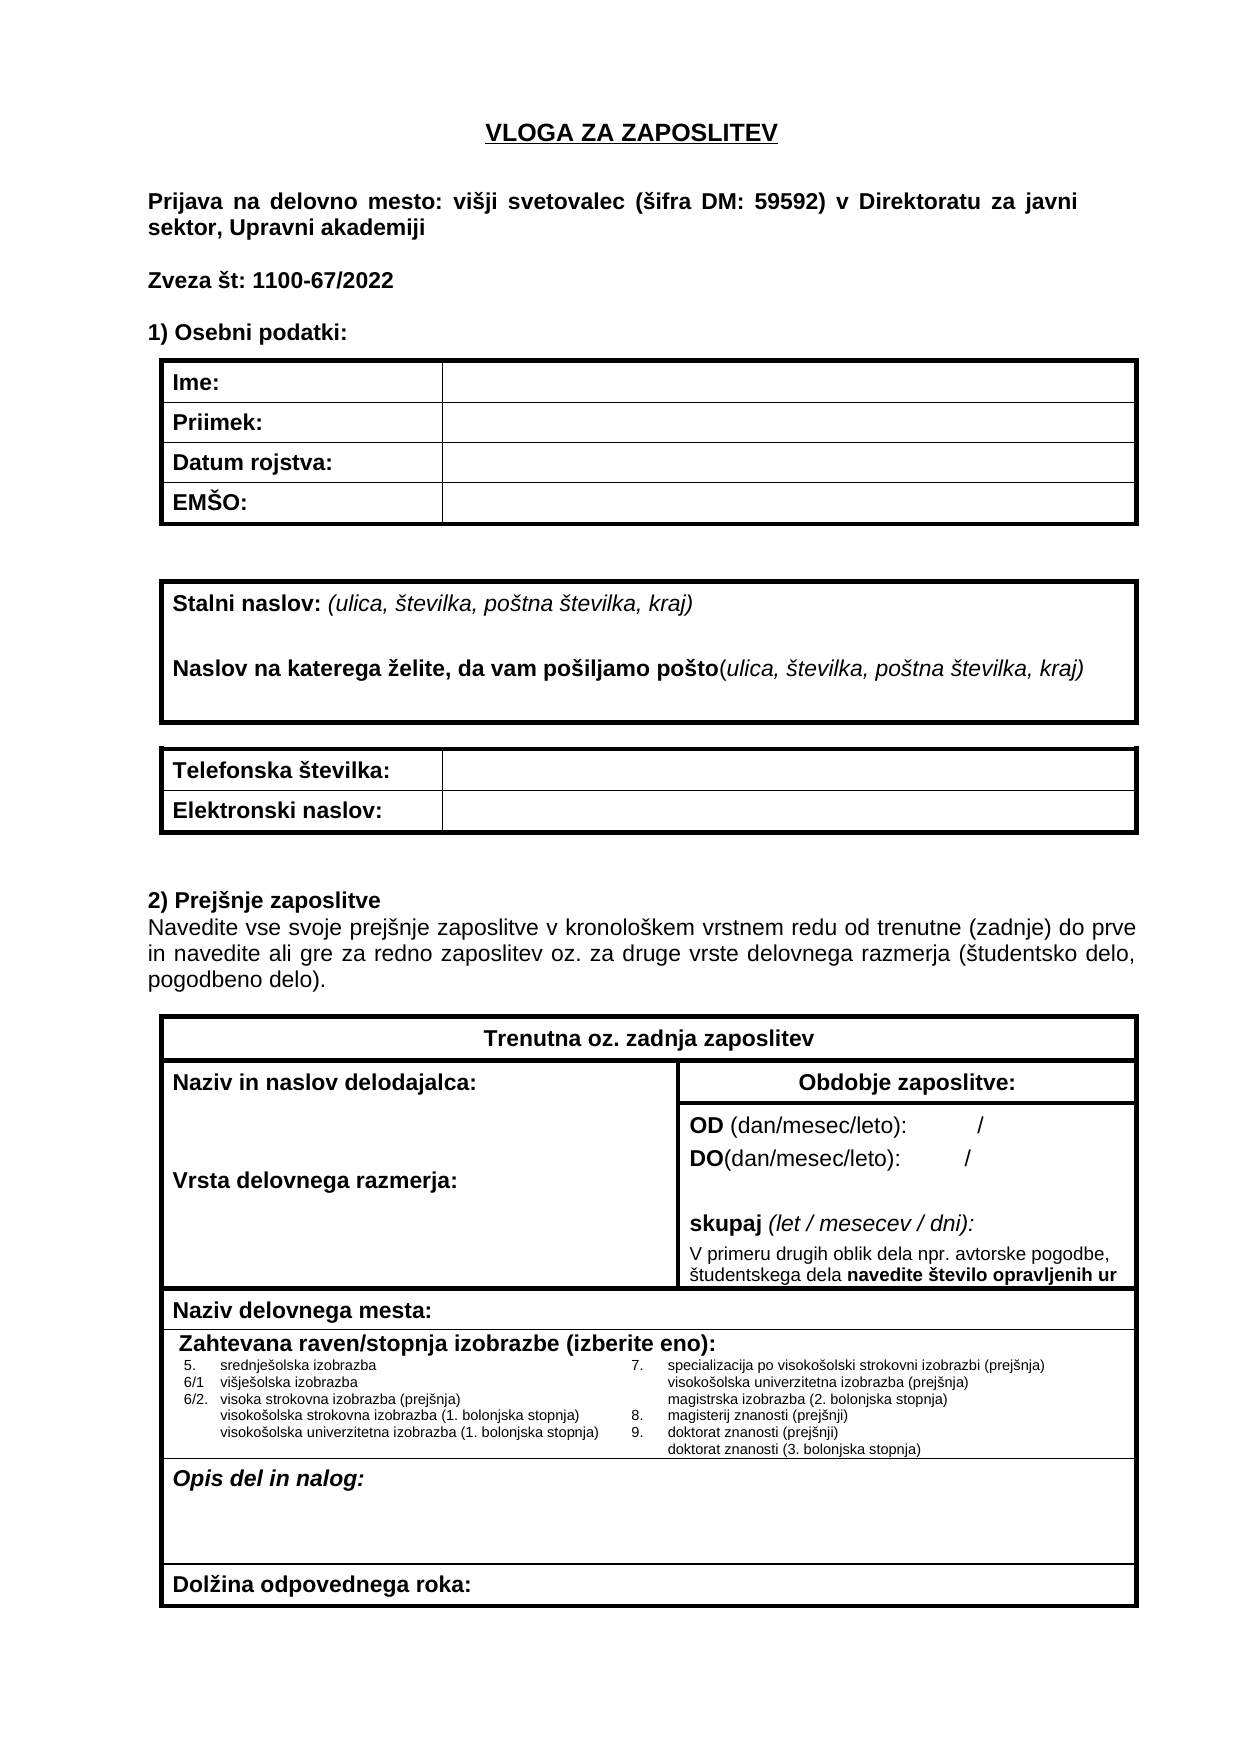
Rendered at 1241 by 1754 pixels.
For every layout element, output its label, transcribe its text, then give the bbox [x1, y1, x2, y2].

table_cell Dolžina odpovednega roka: [164, 1565, 1134, 1603]
table_cell Obdobje zaposlitve: [680, 1063, 1134, 1101]
text Zveza št: 1100-67/2022 [148, 267, 1078, 293]
text Navedite vse svoje prejšnje zaposlitve v kronološkem vrstnem redu od trenutne (zadnje) do prve in navedite ali gre za redno zaposlitev oz. za druge vrste delovnega razmerja (študentsko delo, pogodbeno delo). [148, 914, 1137, 993]
text Prijava na delovno mesto: višji svetovalec (šifra DM: 59592) v Direktoratu za javni sektor, Upravni akademiji [148, 188, 1078, 240]
text 1) Osebni podatki: [148, 319, 1078, 346]
table_cell [443, 791, 1134, 830]
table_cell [680, 1105, 1134, 1286]
table_header [443, 751, 1134, 790]
table_cell EMŠO: [164, 483, 442, 521]
table_cell Elektronski naslov: [164, 791, 442, 830]
table_header Ime: [164, 363, 442, 402]
title VLOGA ZA ZAPOSLITEV [148, 118, 1078, 147]
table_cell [164, 1063, 676, 1286]
text 2) Prejšnje zaposlitve [148, 887, 1078, 914]
table_cell Priimek: [164, 403, 442, 442]
table_header Trenutna oz. zadnja zaposlitev [164, 1019, 1134, 1058]
table_cell Zahtevana raven/stopnja izobrazbe (izberite eno): [164, 1330, 1134, 1457]
table_cell Opis del in nalog: [164, 1459, 1134, 1563]
table_cell Naziv delovnega mesta: [164, 1291, 1134, 1329]
table_header Stalni naslov: (ulica, številka, poštna številka, kraj) Naslov na katerega želite, da vam pošiljamo pošto(ulica, številka, poštna številka, kraj) [164, 584, 1134, 720]
table_cell [443, 443, 1134, 482]
table_cell Datum rojstva: [164, 443, 442, 482]
table_header [443, 363, 1134, 402]
table_cell [443, 483, 1134, 521]
table_cell [443, 403, 1134, 442]
table_header Telefonska številka: [164, 751, 442, 790]
